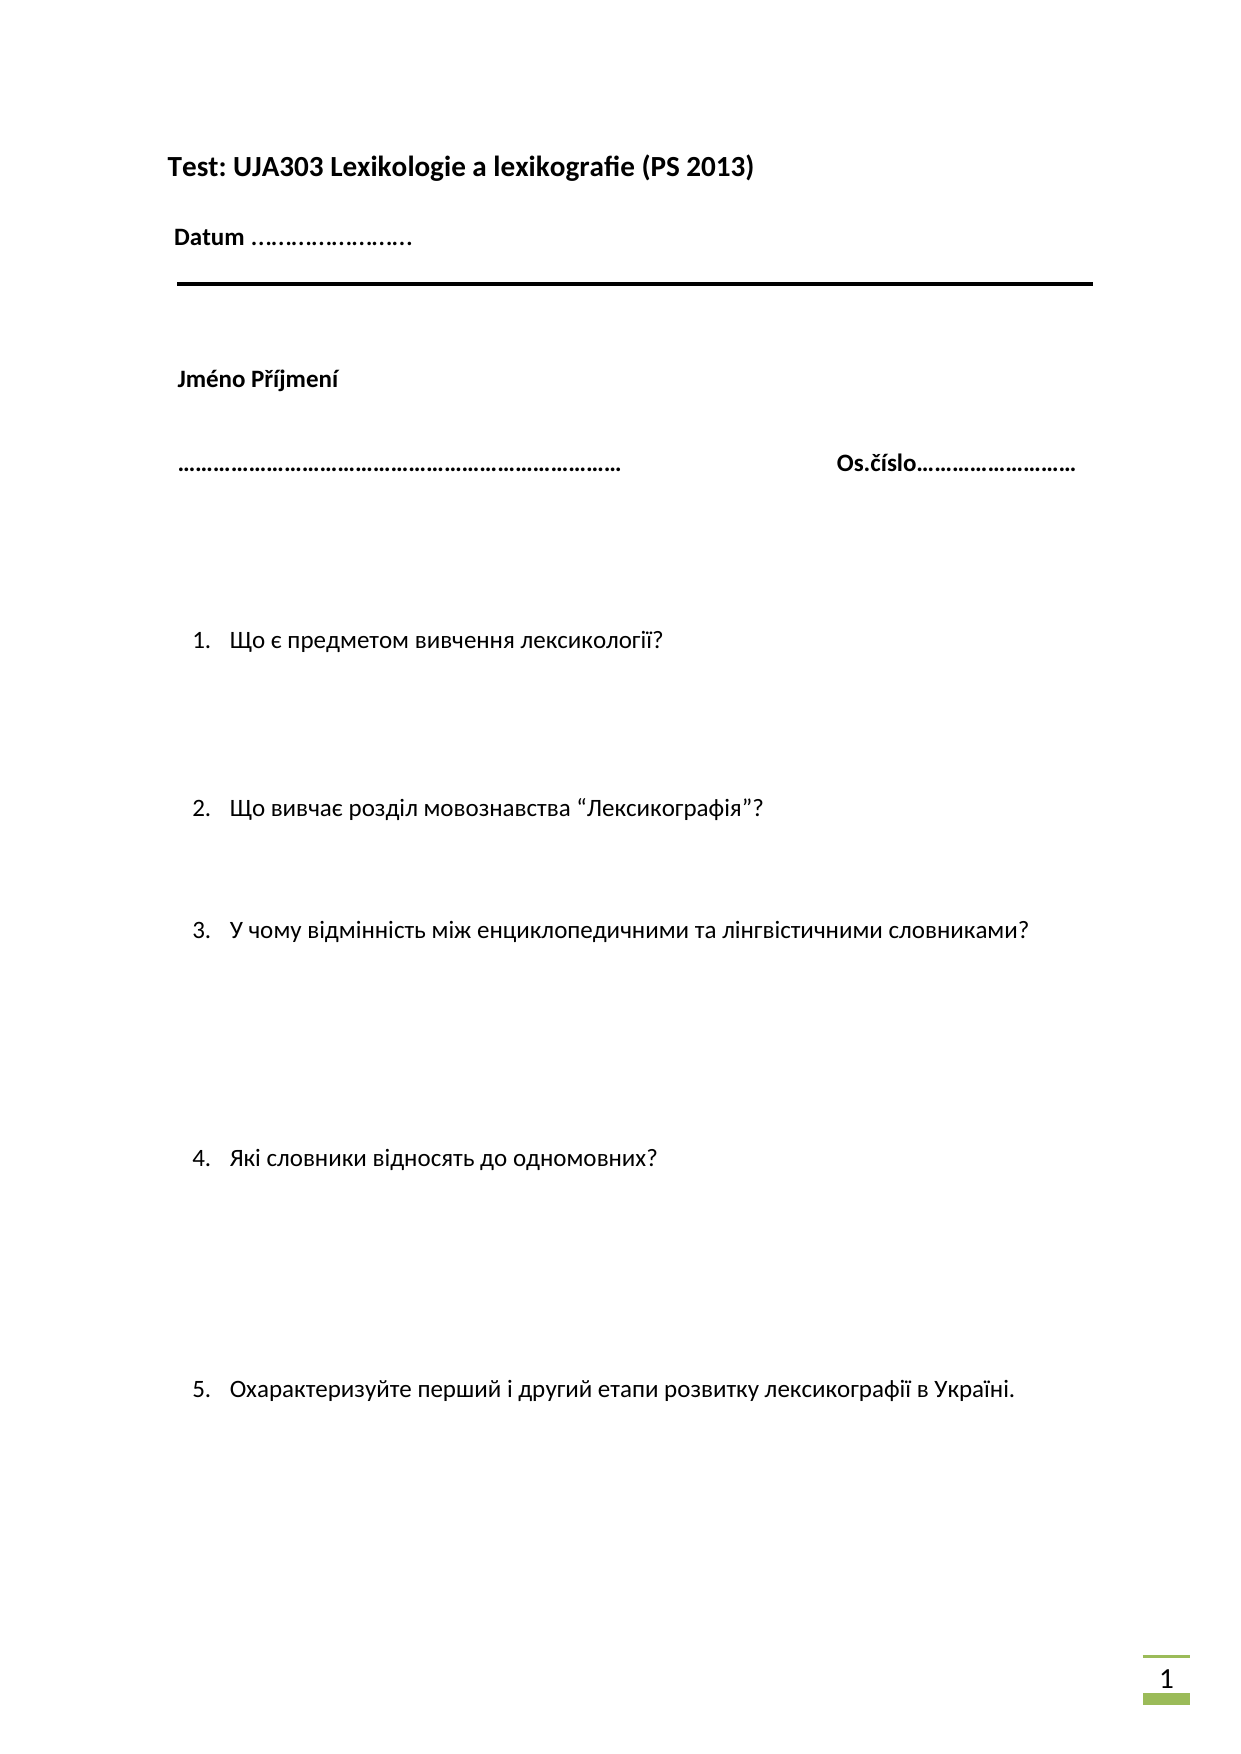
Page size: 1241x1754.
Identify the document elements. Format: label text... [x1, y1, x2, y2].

list Охарактеризуйте перший і другий етапи розвитку лексикографії в Україні. [192, 1373, 1093, 1404]
subtitle Test: UJA303 Lexikologie a lexikografie (PS 2013) [148, 148, 1093, 183]
subtitle ………………………………………………………………… Os.číslo……………………… [177, 447, 1093, 478]
list Що є предметом вивчення лексикології? [192, 624, 1093, 655]
list У чому відмінність між енциклопедичними та лінгвістичними словниками? [192, 914, 1093, 944]
subtitle Datum …………………… [148, 217, 1093, 252]
list Які словники відносять до одномовних? [192, 1142, 1093, 1173]
list Що вивчає розділ мовознавства “Лексикографія”? [192, 792, 1093, 822]
subtitle Jméno Příjmení [177, 364, 1093, 394]
